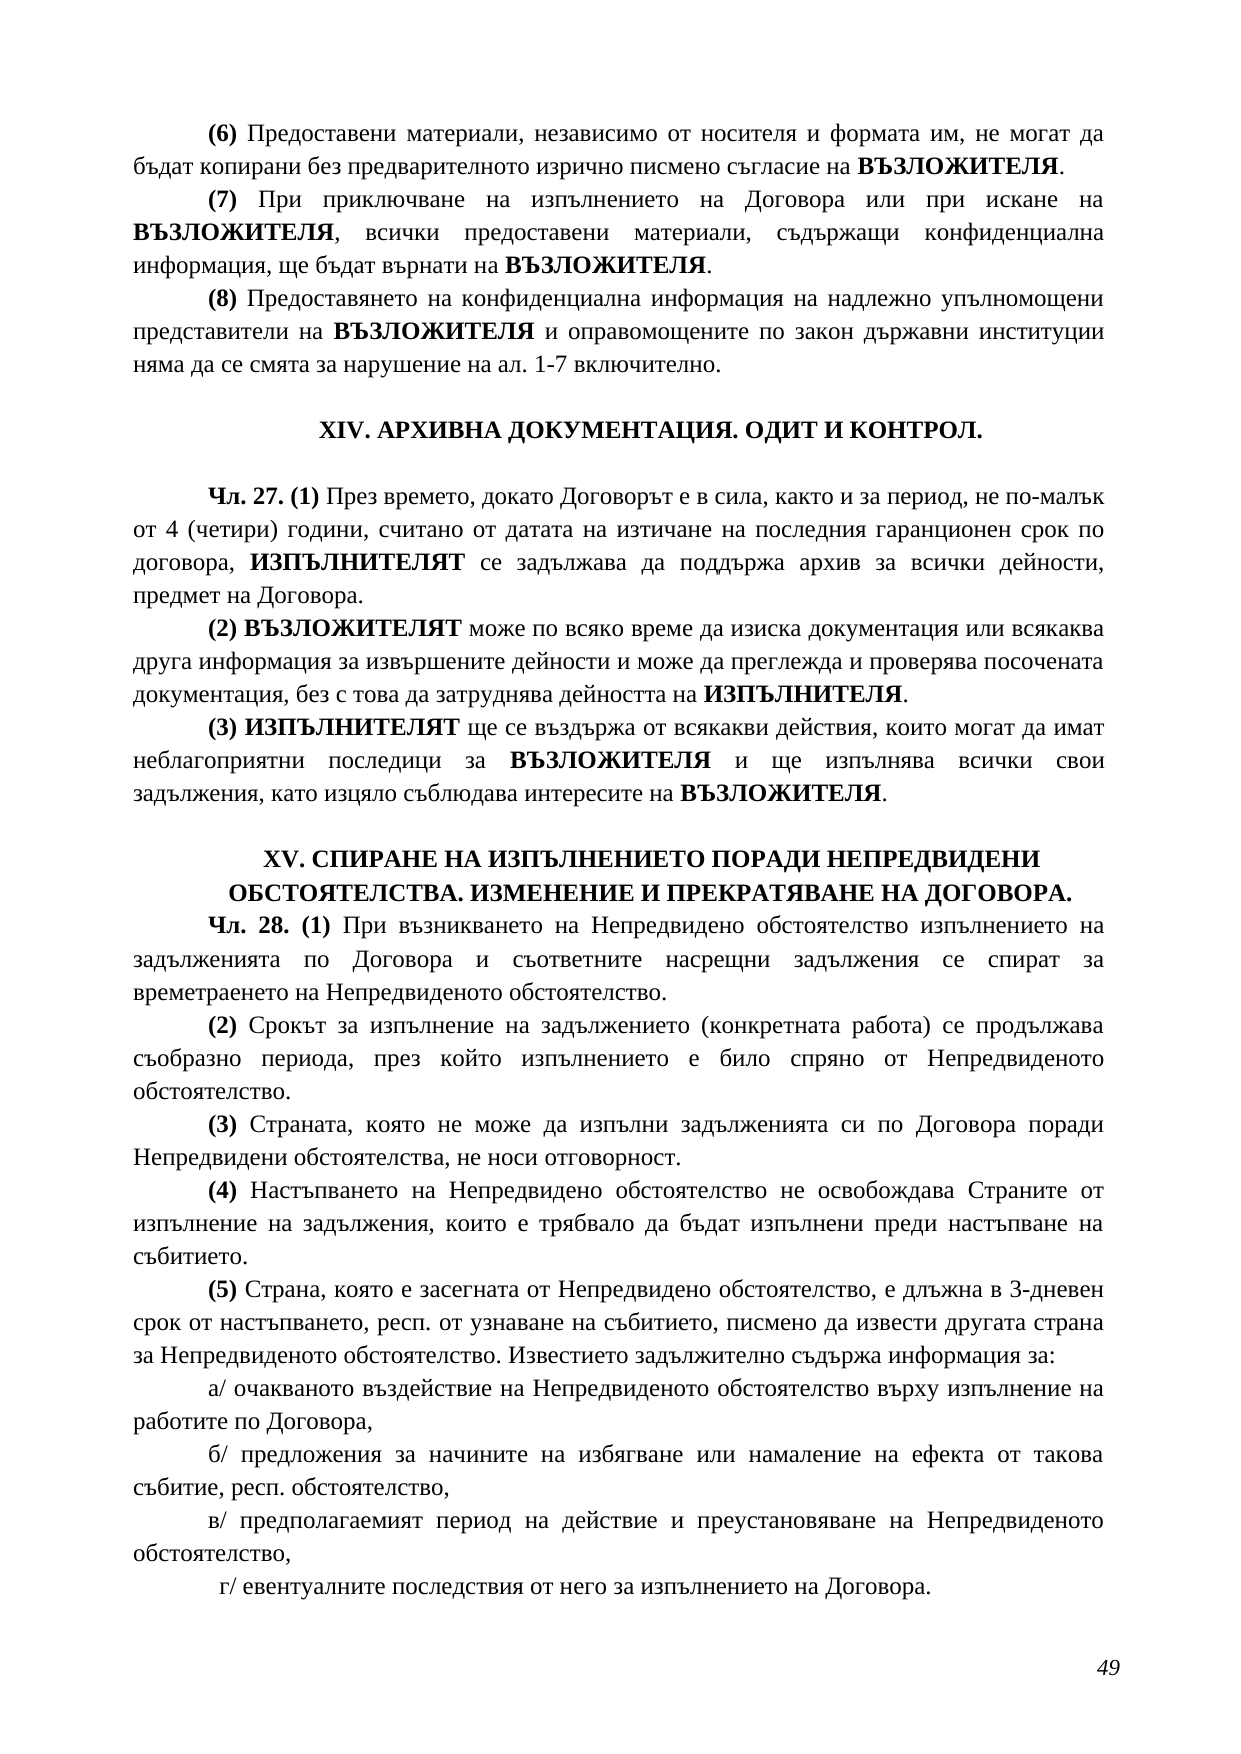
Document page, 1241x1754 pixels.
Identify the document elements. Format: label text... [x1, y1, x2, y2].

text (6) Предоставени материали, независимо от носителя и формата им, не могат да бъдат копирани без предварителното изрично писмено съгласие на ВЪЗЛОЖИТЕЛЯ. [133, 118, 1105, 180]
text (3) Страната, която не може да изпълни задълженията си по Договора поради Непредвидени обстоятелства, не носи отговорност. [133, 1109, 1105, 1171]
text Чл. 27. (1) През времето, докато Договорът е в сила, както и за период, не по-малък от 4 (четири) години, считано от датата на изтичане на последния гаранционен срок по договора, ИЗПЪЛНИТЕЛЯТ се задължава да поддържа архив за всички дейности, предмет на Договора. [133, 481, 1105, 609]
subtitle ХV. СПИРАНЕ НА ИЗПЪЛНЕНИЕТО ПОРАДИ НЕПРЕДВИДЕНИ [263, 844, 1122, 873]
text ОБСТОЯТЕЛСТВА. ИЗМЕНЕНИЕ И ПРЕКРАТЯВАНЕ НА ДОГОВОРА. [228, 878, 1122, 906]
text (3) ИЗПЪЛНИТЕЛЯТ ще се въздържа от всякакви действия, които могат да имат неблагоприятни последици за ВЪЗЛОЖИТЕЛЯ и ще изпълнява всички свои задължения, като изцяло съблюдава интересите на ВЪЗЛОЖИТЕЛЯ. [133, 712, 1105, 807]
text (8) Предоставянето на конфиденциална информация на надлежно упълномощени представители на ВЪЗЛОЖИТЕЛЯ и оправомощените по закон държавни институции няма да се смята за нарушение на ал. 1-7 включително. [133, 283, 1105, 378]
text (4) Настъпването на Непредвидено обстоятелство не освобождава Страните от изпълнение на задължения, които е трябвало да бъдат изпълнени преди настъпване на събитието. [133, 1175, 1105, 1269]
subtitle ХIV. АРХИВНА ДОКУМЕНТАЦИЯ. ОДИТ И КОНТРОЛ. [318, 415, 1122, 444]
text (2) ВЪЗЛОЖИТЕЛЯТ може по всяко време да изиска документация или всякаква друга информация за извършените дейности и може да преглежда и проверява посочената документация, без с това да затруднява дейността на ИЗПЪЛНИТЕЛЯ. [133, 613, 1105, 708]
text в/ предполагаемият период на действие и преустановяване на Непредвиденото обстоятелство, [133, 1505, 1105, 1567]
text б/ предложения за начините на избягване или намаление на ефекта от такова събитие, респ. обстоятелство, [133, 1439, 1104, 1501]
text Чл. 28. (1) При възникването на Непредвидено обстоятелство изпълнението на задълженията по Договора и съответните насрещни задължения се спират за времетраенето на Непредвиденото обстоятелство. [133, 911, 1105, 1005]
text г/ евентуалните последствия от него за изпълнението на Договора. [219, 1571, 1122, 1600]
text а/ очакваното въздействие на Непредвиденото обстоятелство върху изпълнение на работите по Договора, [133, 1373, 1105, 1435]
text (7) При приключване на изпълнението на Договора или при искане на ВЪЗЛОЖИТЕЛЯ, всички предоставени материали, съдържащи конфиденциална информация, ще бъдат върнати на ВЪЗЛОЖИТЕЛЯ. [133, 184, 1105, 279]
text (5) Страна, която е засегната от Непредвидено обстоятелство, е длъжна в 3-дневен срок от настъпването, респ. от узнаване на събитието, писмено да извести другата страна за Непредвиденото обстоятелство. Известието задължително съдържа информация за: [133, 1274, 1105, 1369]
text (2) Срокът за изпълнение на задължението (конкретната работа) се продължава съобразно периода, през който изпълнението е било спряно от Непредвиденото обстоятелство. [133, 1010, 1105, 1104]
